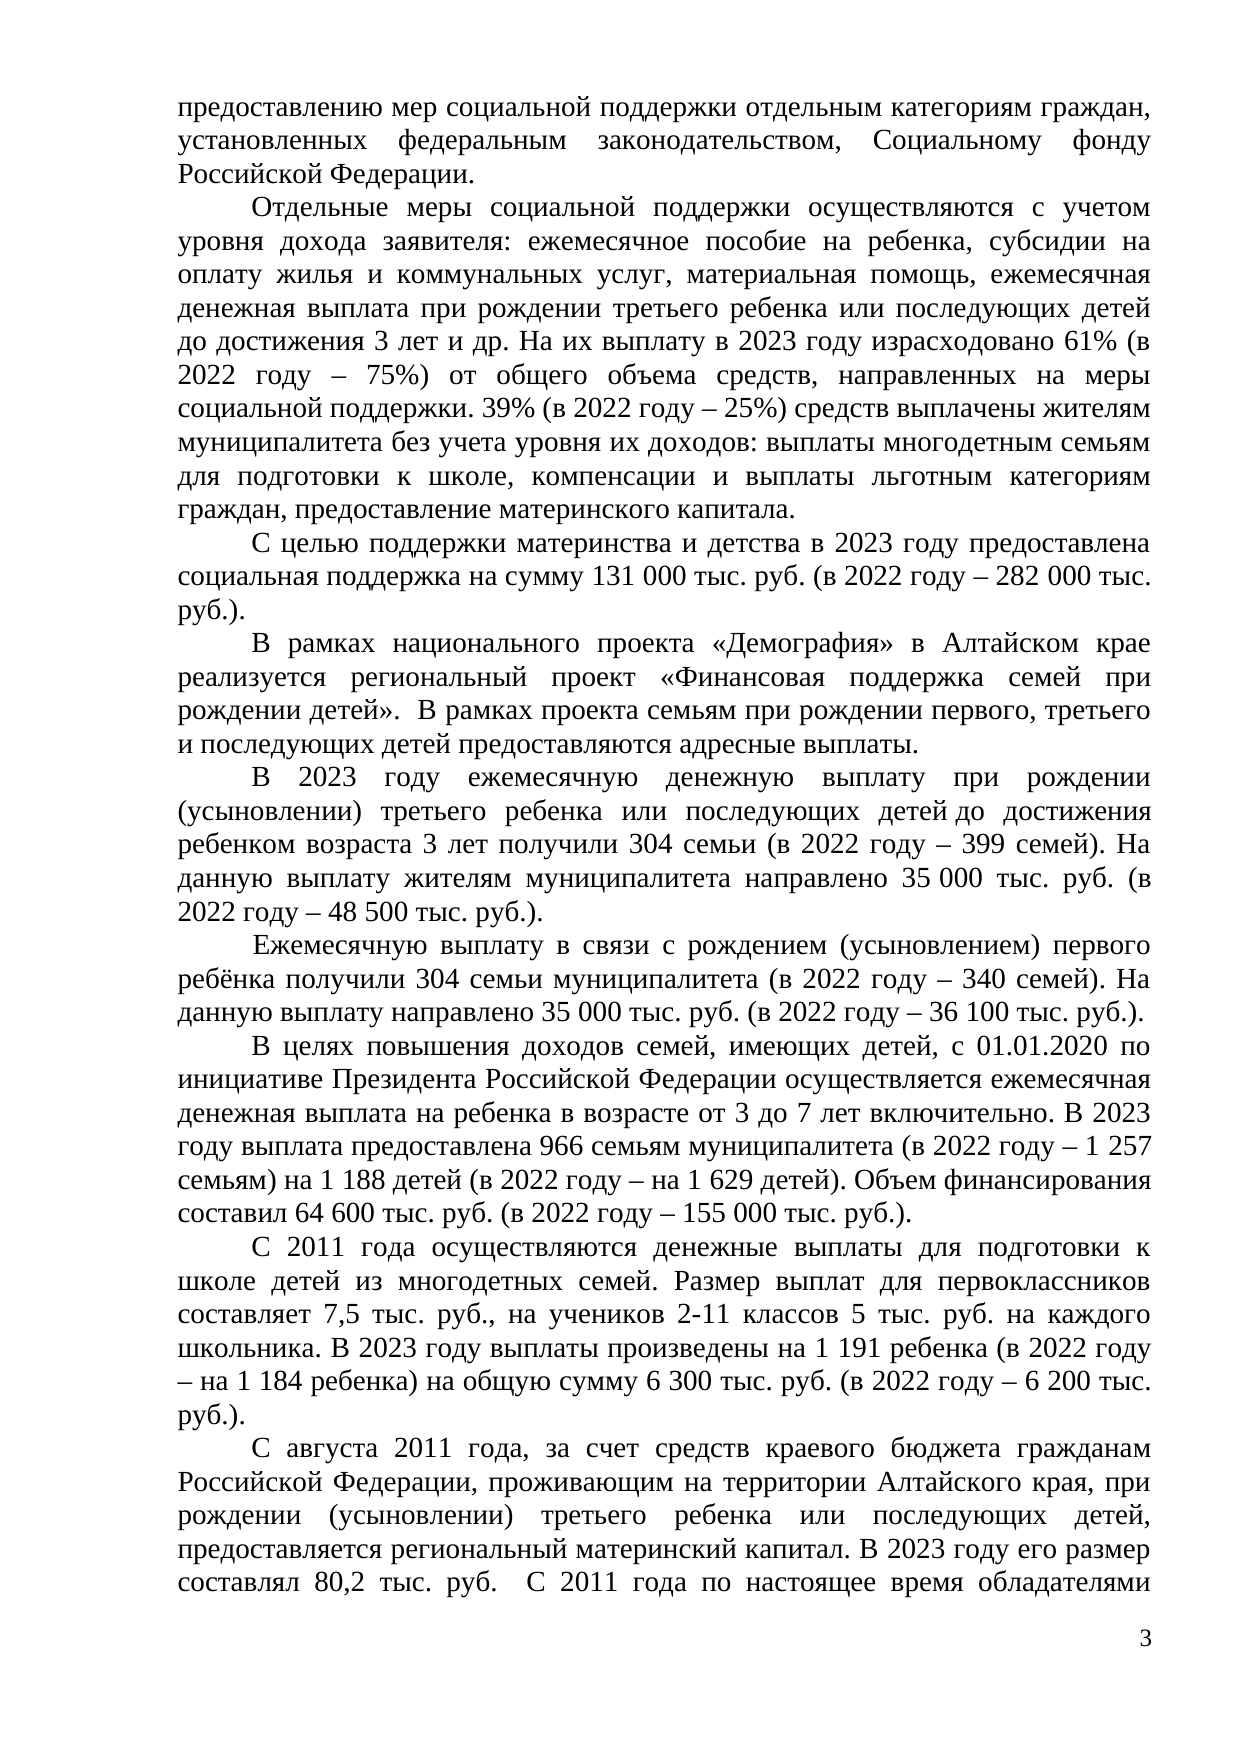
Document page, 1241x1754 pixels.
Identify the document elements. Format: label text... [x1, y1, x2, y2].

text С целью поддержки материнства и детства в 2023 году предоставлена социальная поддержка на сумму 131 000 тыс. руб. (в 2022 году – 282 000 тыс. руб.). [177, 525, 1152, 625]
text Ежемесячную выплату в связи с рождением (усыновлением) первого ребёнка получили 304 семьи муниципалитета (в 2022 году – 340 семей). На данную выплату направлено 35 000 тыс. руб. (в 2022 году – 36 100 тыс. руб.). [177, 927, 1152, 1028]
text С 2011 года осуществляются денежные выплаты для подготовки к школе детей из многодетных семей. Размер выплат для первоклассников составляет 7,5 тыс. руб., на учеников 2-11 классов 5 тыс. руб. на каждого школьника. В 2023 году выплаты произведены на 1 191 ребенка (в 2022 году – на 1 184 ребенка) на общую сумму 6 300 тыс. руб. (в 2022 году – 6 200 тыс. руб.). [177, 1229, 1152, 1430]
text В 2023 году ежемесячную денежную выплату при рождении (усыновлении) третьего ребенка или последующих детей до достижения ребенком возраста 3 лет получили 304 семьи (в 2022 году – 399 семей). На данную выплату жителям муниципалитета направлено 35 000 тыс. руб. (в 2022 году – 48 500 тыс. руб.). [177, 759, 1152, 927]
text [177, 1430, 1152, 1598]
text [177, 89, 1152, 189]
text Отдельные меры социальной поддержки осуществляются с учетом уровня дохода заявителя: ежемесячное пособие на ребенка, субсидии на оплату жилья и коммунальных услуг, материальная помощь, ежемесячная денежная выплата при рождении третьего ребенка или последующих детей до достижения 3 лет и др. На их выплату в 2023 году израсходовано 61% (в 2022 году – 75%) от общего объема средств, направленных на меры социальной поддержки. 39% (в 2022 году – 25%) средств выплачены жителям муниципалитета без учета уровня их доходов: выплаты многодетным семьям для подготовки к школе, компенсации и выплаты льготным категориям граждан, предоставление материнского капитала. [177, 189, 1152, 525]
text В целях повышения доходов семей, имеющих детей, с 01.01.2020 по инициативе Президента Российской Федерации осуществляется ежемесячная денежная выплата на ребенка в возрасте от 3 до 7 лет включительно. В 2023 году выплата предоставлена 966 семьям муниципалитета (в 2022 году – 1 257 семьям) на 1 188 детей (в 2022 году – на 1 629 детей). Объем финансирования составил 64 600 тыс. руб. (в 2022 году – 155 000 тыс. руб.). [177, 1028, 1152, 1229]
text В рамках национального проекта «Демография» в Алтайском крае реализуется региональный проект «Финансовая поддержка семей при рождении детей». В рамках проекта семьям при рождении первого, третьего и последующих детей предоставляются адресные выплаты. [177, 625, 1152, 759]
